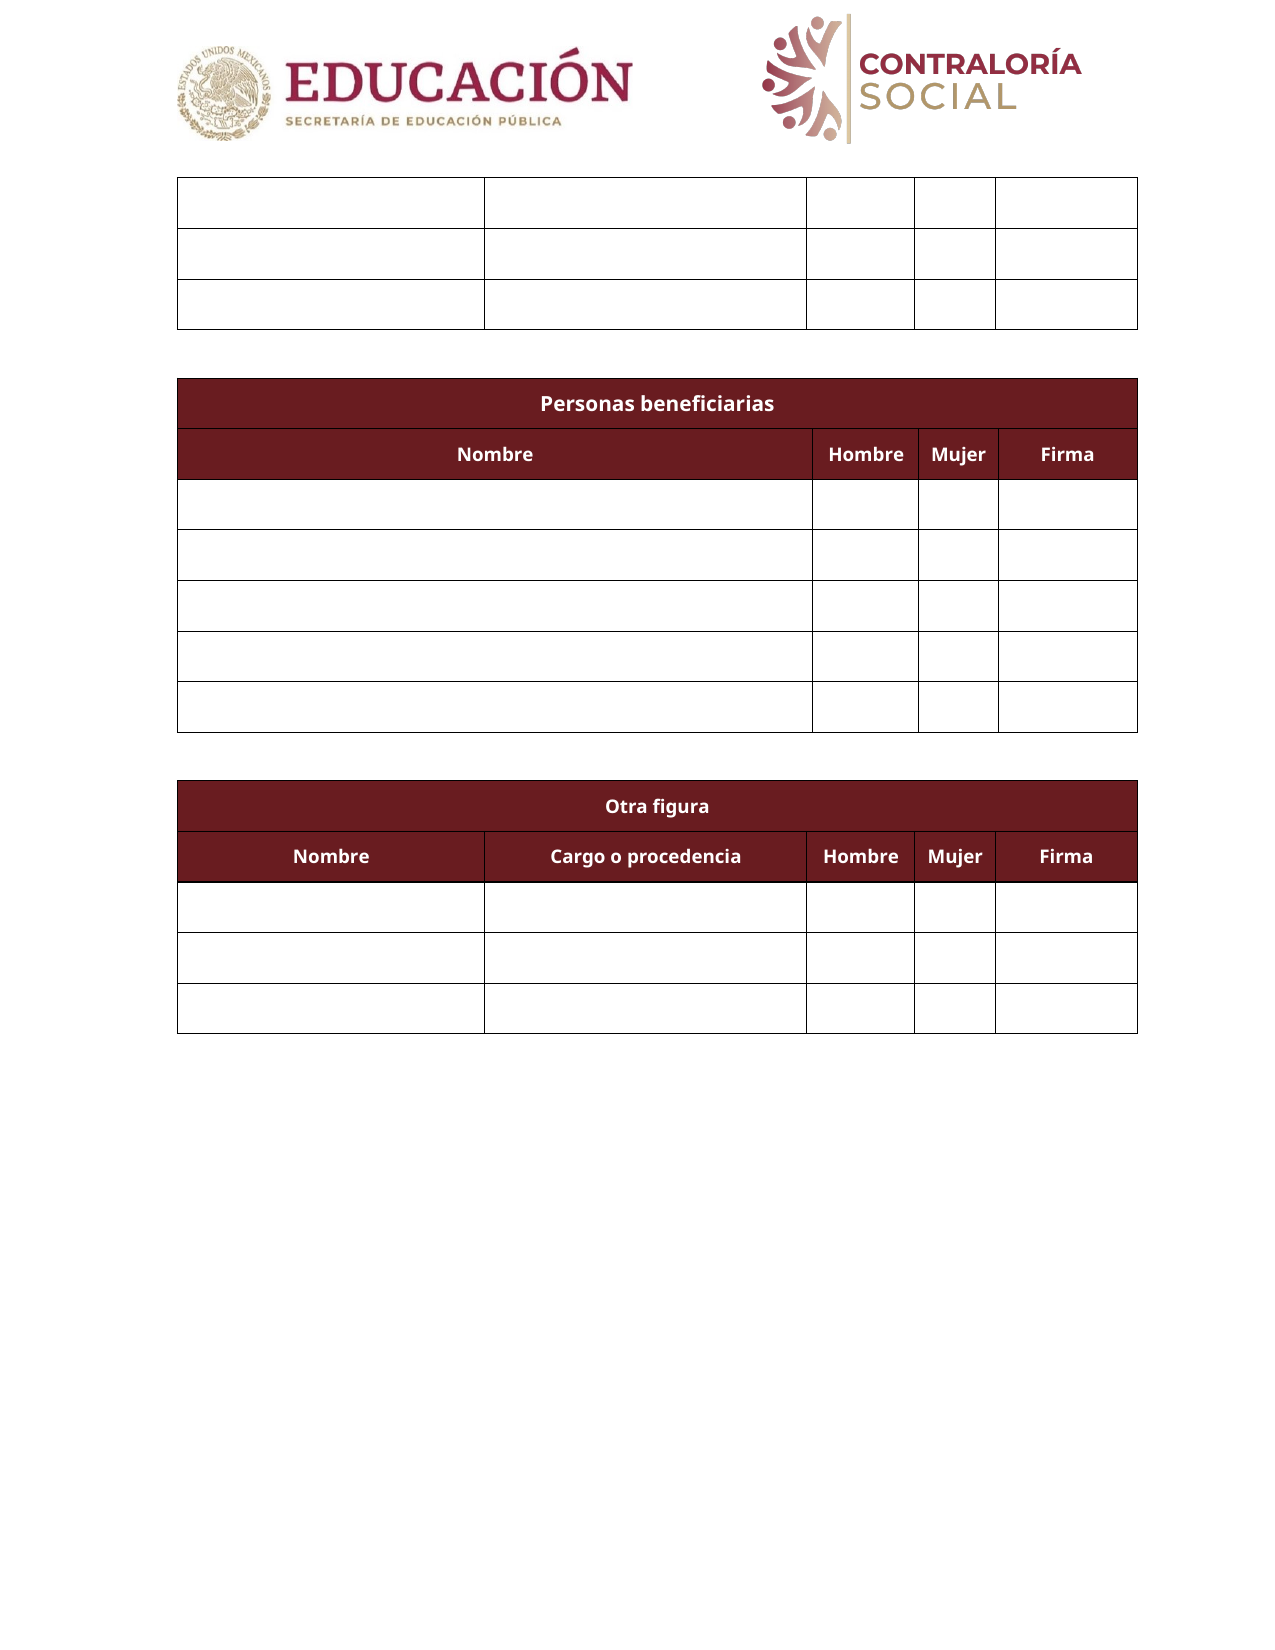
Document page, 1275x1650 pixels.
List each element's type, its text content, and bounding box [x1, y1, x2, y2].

table_cell [999, 632, 1137, 681]
table_cell [807, 280, 914, 329]
table_cell [813, 480, 918, 529]
table_cell [807, 933, 914, 983]
table_cell [178, 632, 812, 681]
table_cell [485, 178, 806, 228]
table_cell [807, 984, 914, 1033]
table_cell Mujer [919, 429, 998, 479]
table_cell Cargo o procedencia [485, 832, 806, 881]
picture [177, 46, 633, 141]
table_cell [999, 682, 1137, 732]
table_cell [915, 280, 995, 329]
table_cell [999, 480, 1137, 529]
table_cell [915, 933, 995, 983]
picture [744, 1, 1098, 150]
table_cell [178, 883, 484, 932]
table_cell [178, 933, 484, 983]
table_cell [915, 984, 995, 1033]
table_cell [485, 984, 806, 1033]
table_cell [915, 229, 995, 278]
table_cell [996, 280, 1137, 329]
table_cell [178, 581, 812, 631]
table_cell [813, 632, 918, 681]
table_cell Firma [996, 832, 1137, 881]
table_cell Hombre [807, 832, 914, 881]
table_cell [996, 178, 1137, 228]
table_cell Hombre [813, 429, 918, 479]
table_cell [807, 229, 914, 278]
table_cell [485, 883, 806, 932]
table_cell [999, 581, 1137, 631]
table_cell [807, 883, 914, 932]
table_cell [485, 933, 806, 983]
table_cell [807, 178, 914, 228]
table_cell Nombre [178, 832, 484, 881]
table_cell [915, 178, 995, 228]
table_cell [813, 682, 918, 732]
table_cell [919, 480, 998, 529]
table_cell [178, 682, 812, 732]
table_cell [919, 530, 998, 580]
table_cell [178, 229, 484, 278]
table_header Personas beneficiarias [178, 379, 1137, 428]
table_cell [915, 883, 995, 932]
table_cell [485, 280, 806, 329]
table_cell [178, 280, 484, 329]
table_cell [813, 530, 918, 580]
table_cell [813, 581, 918, 631]
table_cell [996, 883, 1137, 932]
table_cell [178, 530, 812, 580]
table_cell [996, 933, 1137, 983]
table_cell [178, 984, 484, 1033]
table_cell [178, 480, 812, 529]
table_cell [999, 530, 1137, 580]
table_header Otra figura [178, 781, 1137, 831]
table_cell [919, 581, 998, 631]
table_cell [919, 682, 998, 732]
table_cell [485, 229, 806, 278]
table_cell [178, 178, 484, 228]
table_cell [996, 229, 1137, 278]
table_cell Firma [999, 429, 1137, 479]
table_cell Mujer [915, 832, 995, 881]
table_cell [996, 984, 1137, 1033]
table_cell [919, 632, 998, 681]
table_cell Nombre [178, 429, 812, 479]
